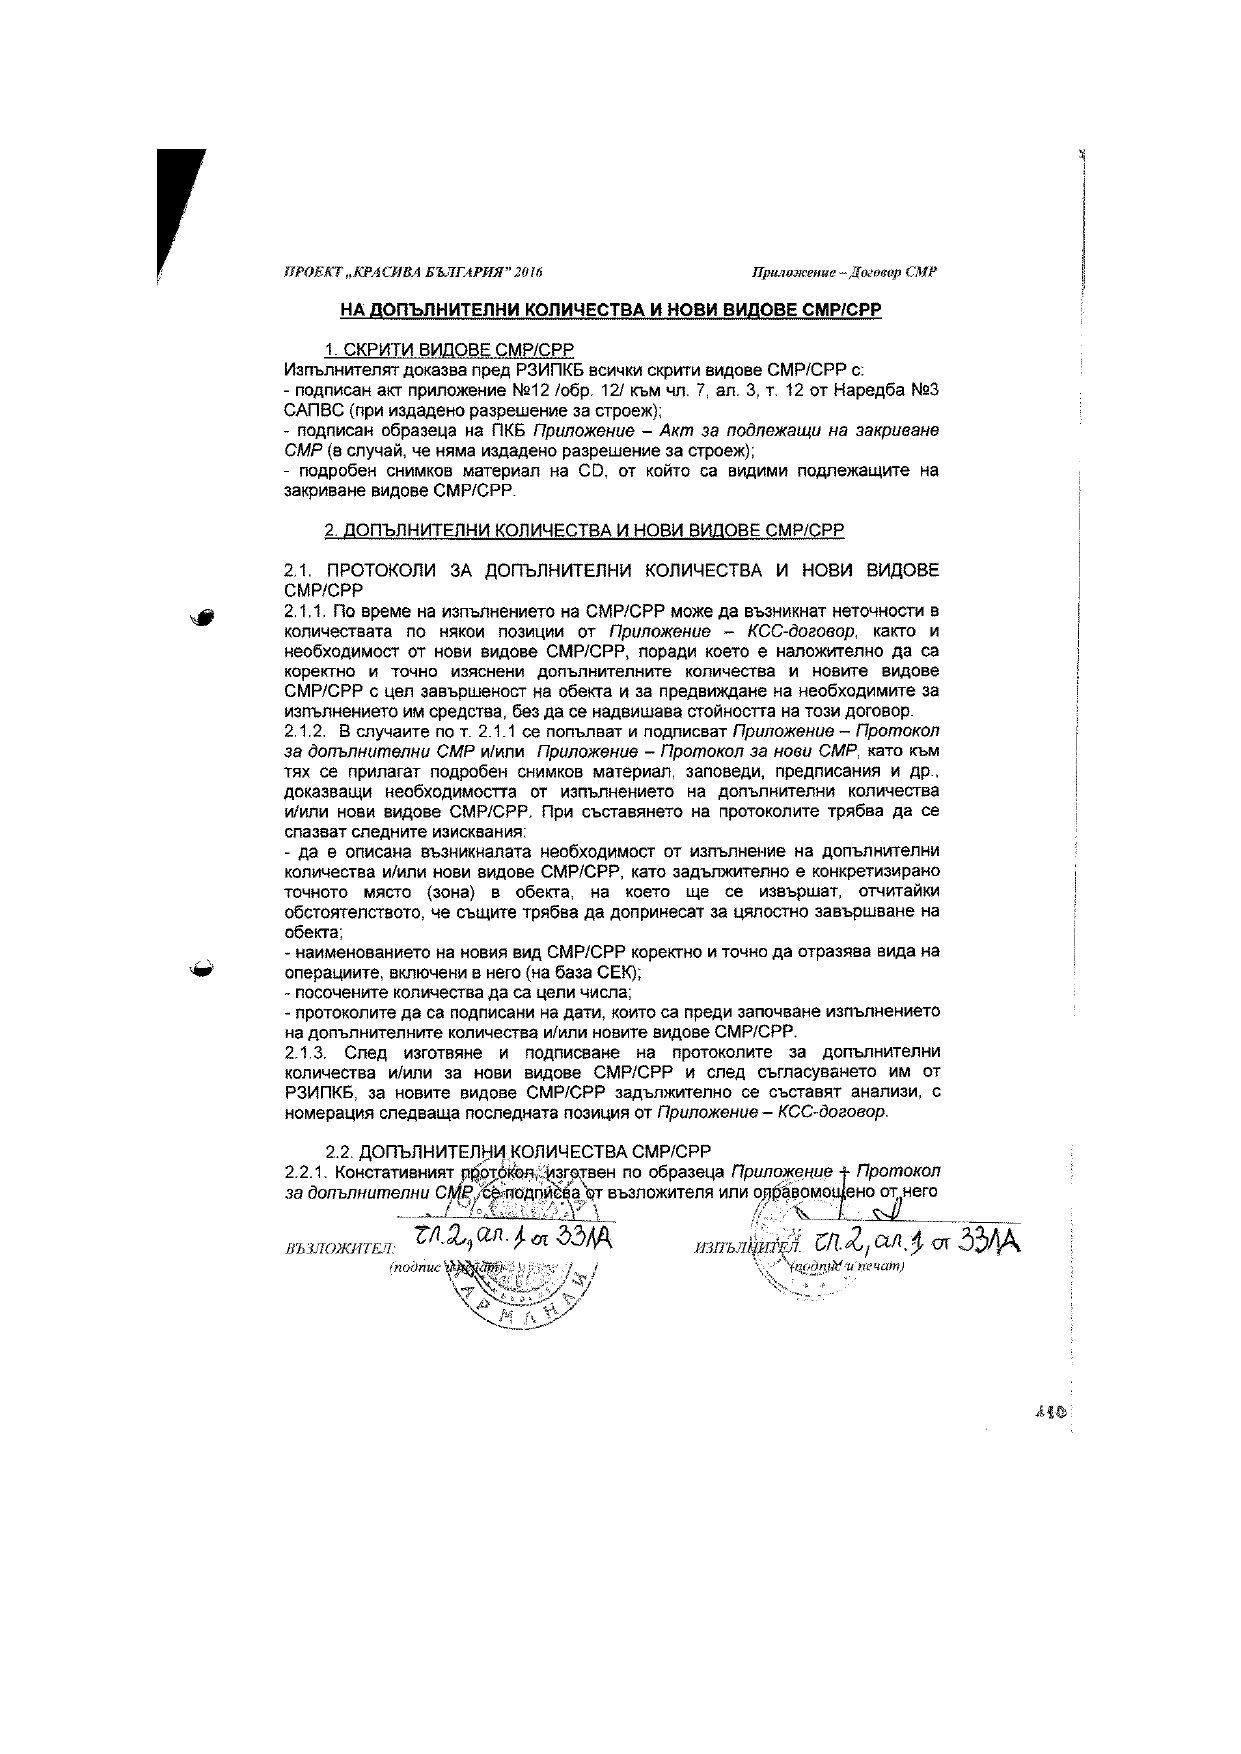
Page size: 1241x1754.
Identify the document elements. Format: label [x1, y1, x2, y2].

picture [147, 147, 1092, 1446]
